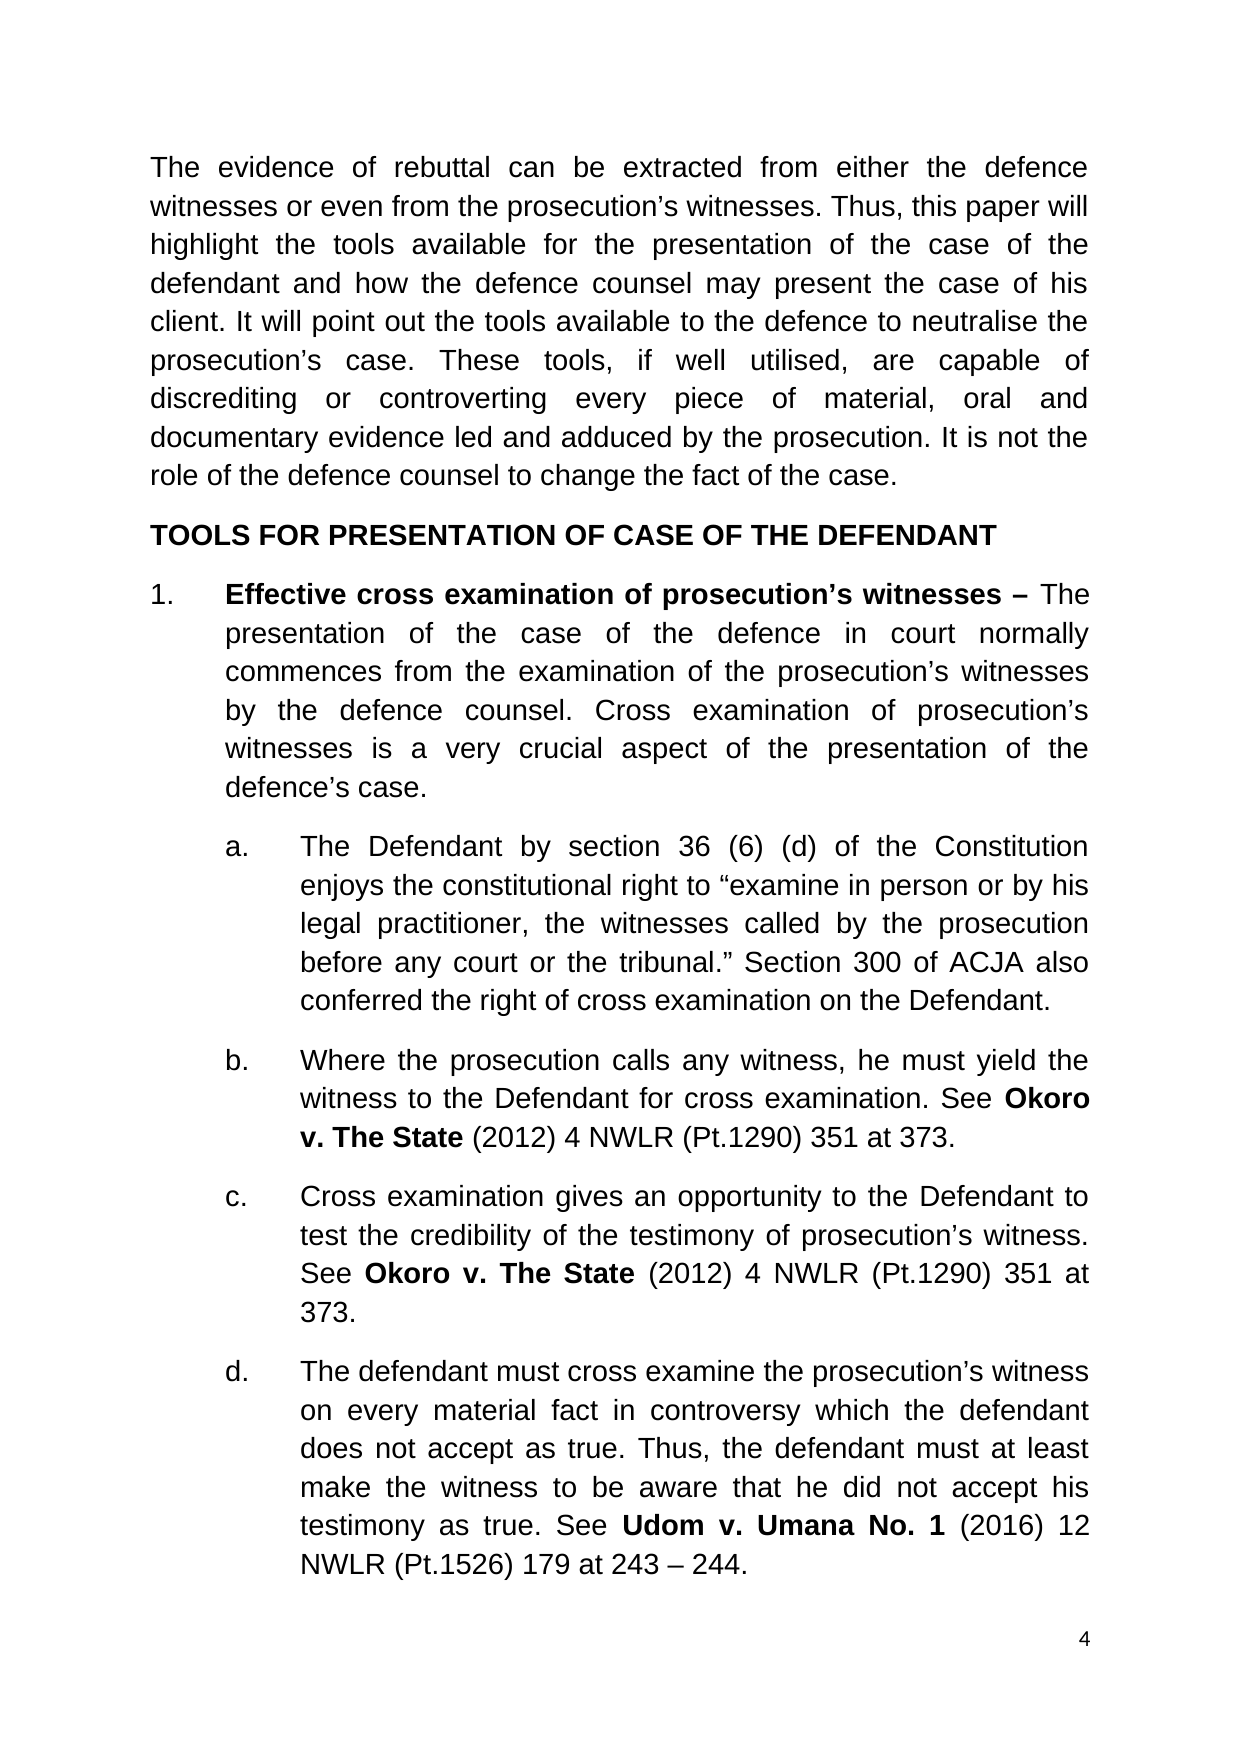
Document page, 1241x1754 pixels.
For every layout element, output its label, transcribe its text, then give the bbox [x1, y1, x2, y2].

text b. Where the prosecution calls any witness, he must yield the witness to the Defendant for cross examination. See Okoro v. The State (2012) 4 NWLR (Pt.1290) 351 at 373. [225, 1043, 1090, 1153]
text a. The Defendant by section 36 (6) (d) of the Constitution enjoys the constitutional right to “examine in person or by his legal practitioner, the witnesses called by the prosecution before any court or the tribunal.” Section 300 of ACJA also conferred the right of cross examination on the Defendant. [225, 829, 1090, 1017]
text TOOLS FOR PRESENTATION OF CASE OF THE DEFENDANT [150, 518, 1090, 551]
text d. The defendant must cross examine the prosecution’s witness on every material fact in controversy which the defendant does not accept as true. Thus, the defendant must at least make the witness to be aware that he did not accept his testimony as true. See Udom v. Umana No. 1 (2016) 12 NWLR (Pt.1526) 179 at 243 – 244. [225, 1354, 1090, 1580]
text 1. Effective cross examination of prosecution’s witnesses – The presentation of the case of the defence in court normally commences from the examination of the prosecution’s witnesses by the defence counsel. Cross examination of prosecution’s witnesses is a very crucial aspect of the presentation of the defence’s case. [150, 577, 1090, 803]
text c. Cross examination gives an opportunity to the Defendant to test the credibility of the testimony of prosecution’s witness. See Okoro v. The State (2012) 4 NWLR (Pt.1290) 351 at 373. [225, 1179, 1090, 1328]
text The evidence of rebuttal can be extracted from either the defence witnesses or even from the prosecution’s witnesses. Thus, this paper will highlight the tools available for the presentation of the case of the defendant and how the defence counsel may present the case of his client. It will point out the tools available to the defence to neutralise the prosecution’s case. These tools, if well utilised, are capable of discrediting or controverting every piece of material, oral and documentary evidence led and adduced by the prosecution. It is not the role of the defence counsel to change the fact of the case. [150, 150, 1090, 492]
